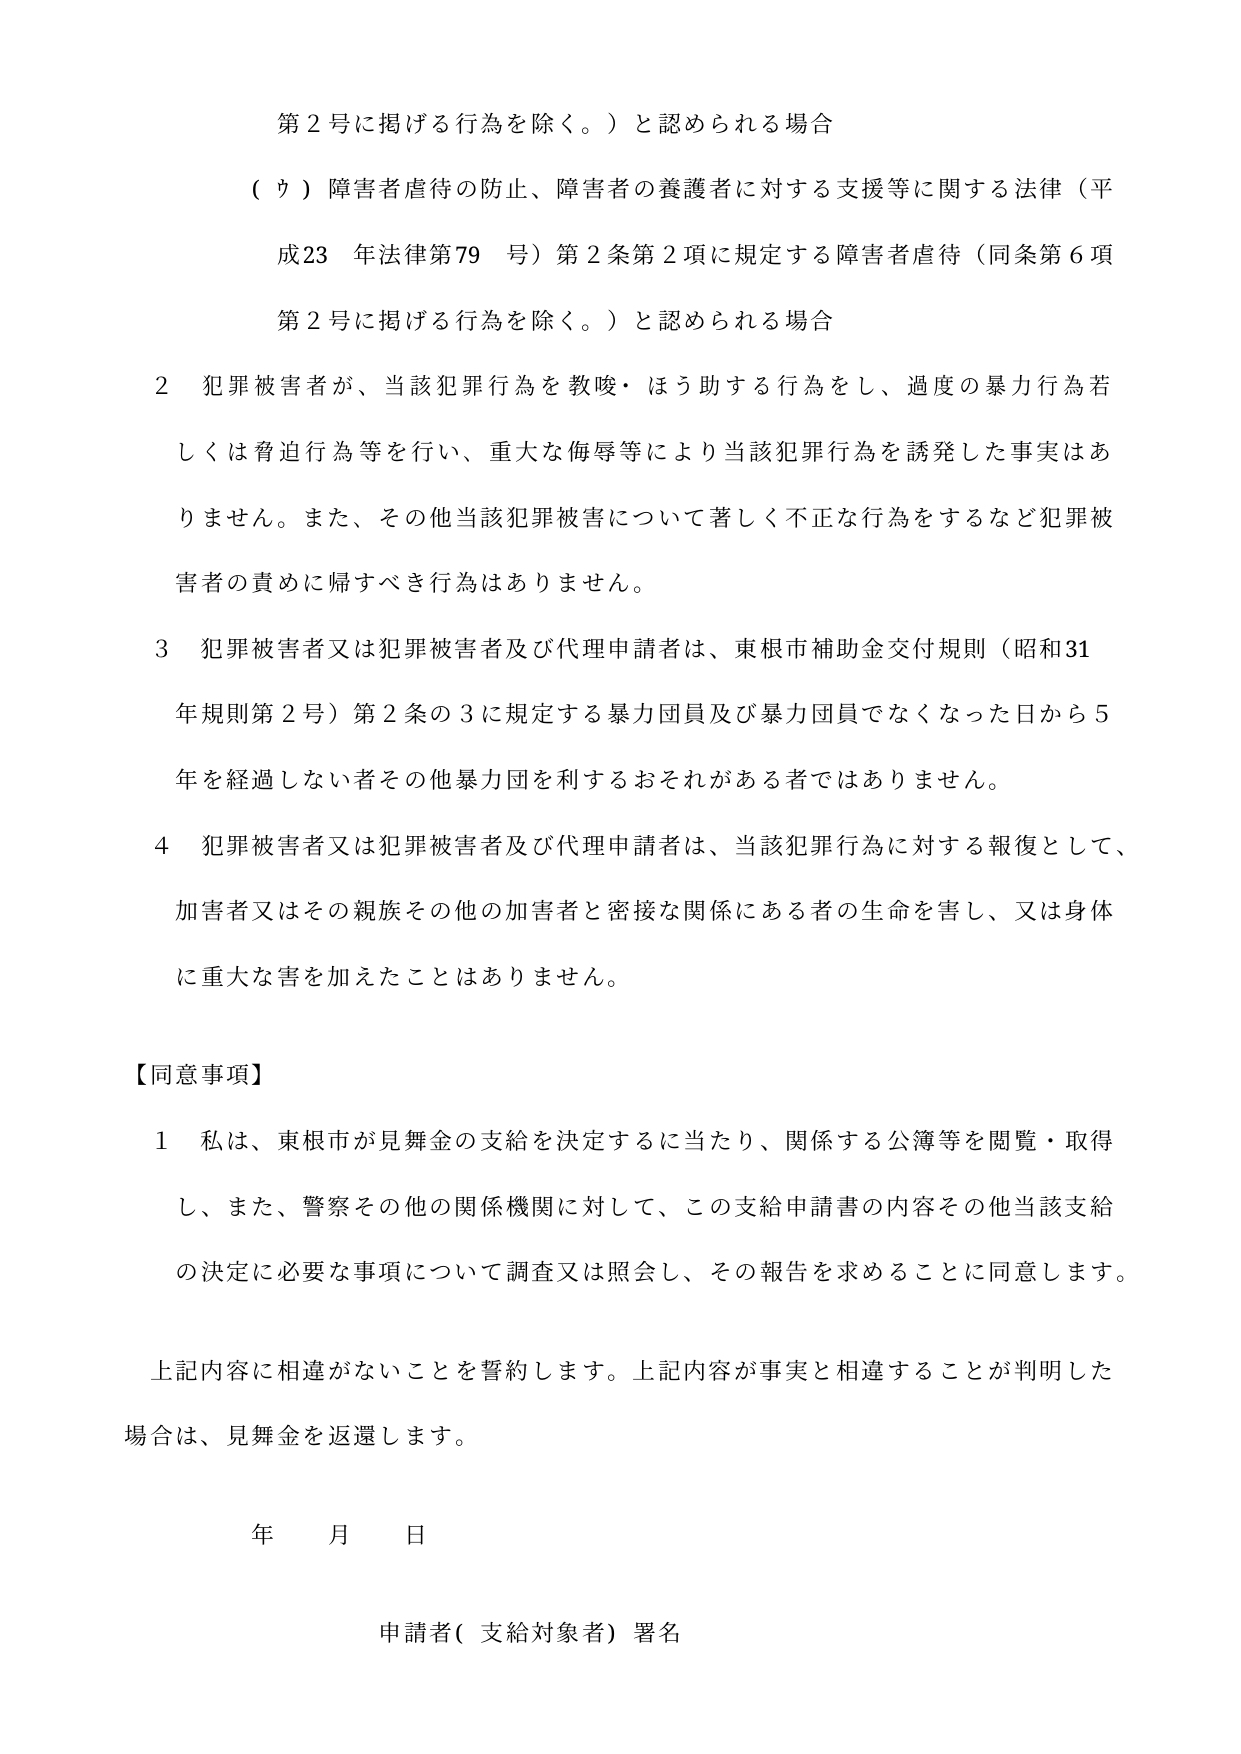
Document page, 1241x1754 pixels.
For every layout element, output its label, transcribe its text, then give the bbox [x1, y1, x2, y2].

text 申請者(支給対象者)署名 [124, 1599, 1116, 1664]
text 上記内容に相違がないことを誓約します。上記内容が事実と相違することが判明した場合は、見舞金を返還します。 [124, 1336, 1116, 1468]
text (ｳ) 障害者虐待の防止、障害者の養護者に対する支援等に関する法律（平成23年法律第79号）第２条第２項に規定する障害者虐待（同条第６項第２号に掲げる行為を除く。）と認められる場合 [236, 155, 1116, 352]
text ３ 犯罪被害者又は犯罪被害者及び代理申請者は、東根市補助金交付規則（昭和31年規則第２号）第２条の３に規定する暴力団員及び暴力団員でなくなった日から５年を経過しない者その他暴力団を利するおそれがある者ではありません。 [147, 614, 1116, 811]
text 【同意事項】 [124, 1041, 1116, 1107]
text １ 私は、東根市が見舞金の支給を決定するに当たり、関係する公簿等を閲覧・取得し、また、警察その他の関係機関に対して、この支給申請書の内容その他当該支給の決定に必要な事項について調査又は照会し、その報告を求めることに同意します。 [147, 1107, 1116, 1303]
text 年 月 日 [124, 1500, 1116, 1566]
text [236, 89, 1116, 155]
text ２ 犯罪被害者が、当該犯罪行為を教唆･ほう助する行為をし、過度の暴力行為若しくは脅迫行為等を行い､重大な侮辱等により当該犯罪行為を誘発した事実はありません。また､その他当該犯罪被害について著しく不正な行為をするなど犯罪被害者の責めに帰すべき行為はありません。 [147, 352, 1116, 614]
text ４ 犯罪被害者又は犯罪被害者及び代理申請者は、当該犯罪行為に対する報復として、加害者又はその親族その他の加害者と密接な関係にある者の生命を害し、又は身体に重大な害を加えたことはありません。 [147, 811, 1116, 1008]
